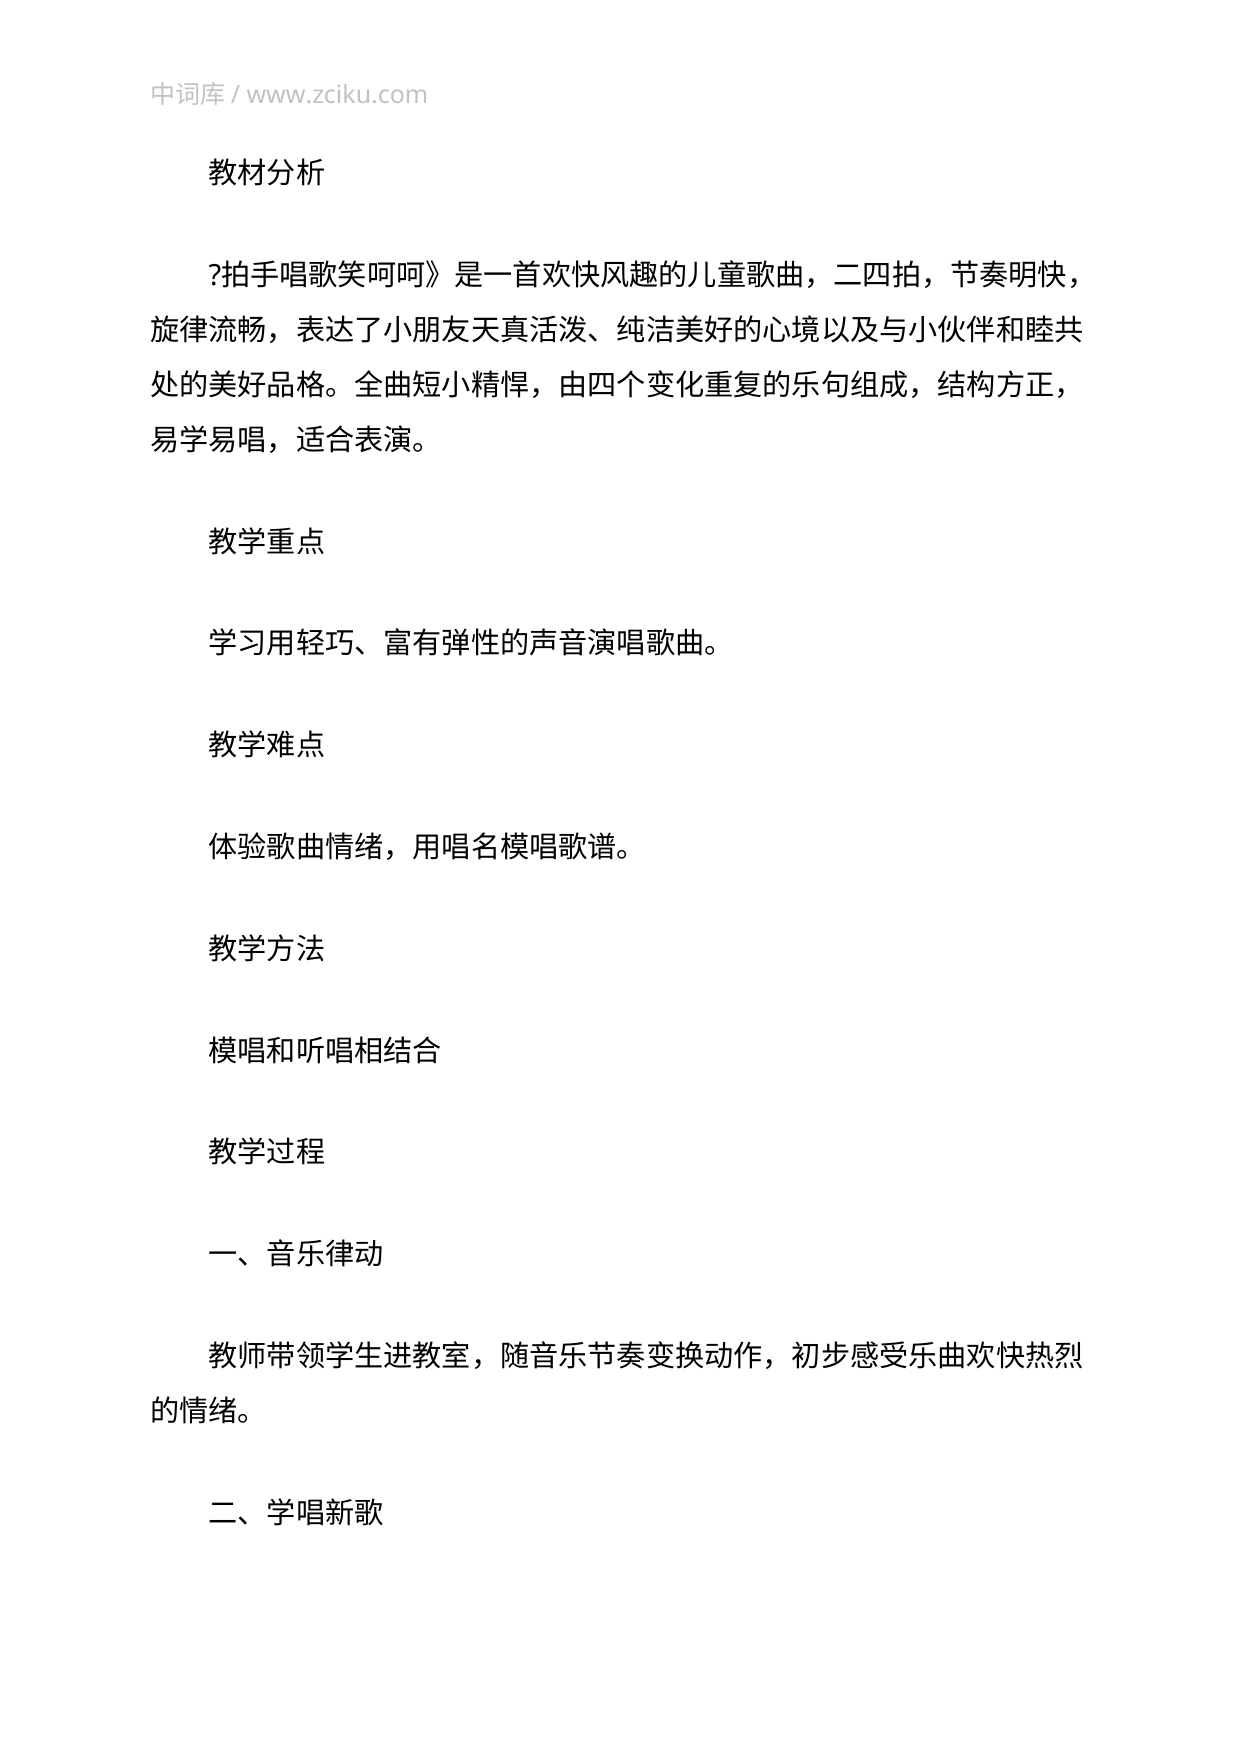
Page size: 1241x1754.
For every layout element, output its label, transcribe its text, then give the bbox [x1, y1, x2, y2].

text 教学方法 [150, 925, 1090, 968]
text 教学过程 [150, 1129, 1090, 1171]
text 学习用轻巧、富有弹性的声音演唱歌曲。 [150, 620, 1090, 662]
text 模唱和听唱相结合 [150, 1027, 1090, 1069]
text 一、音乐律动 [150, 1231, 1090, 1273]
text 教学难点 [150, 722, 1090, 764]
text 教师带领学生进教室，随音乐节奏变换动作，初步感受乐曲欢快热烈的情绪。 [150, 1332, 1090, 1430]
text ?拍手唱歌笑呵呵》是一首欢快风趣的儿童歌曲，二四拍，节奏明快，旋律流畅，表达了小朋友天真活泼、纯洁美好的心境以及与小伙伴和睦共处的美好品格。全曲短小精悍，由四个变化重复的乐句组成，结构方正，易学易唱，适合表演。 [150, 252, 1090, 459]
text 教材分析 [150, 150, 1090, 192]
text 教学重点 [150, 518, 1090, 561]
text 二、学唱新歌 [150, 1489, 1090, 1531]
text 体验歌曲情绪，用唱名模唱歌谱。 [150, 824, 1090, 866]
